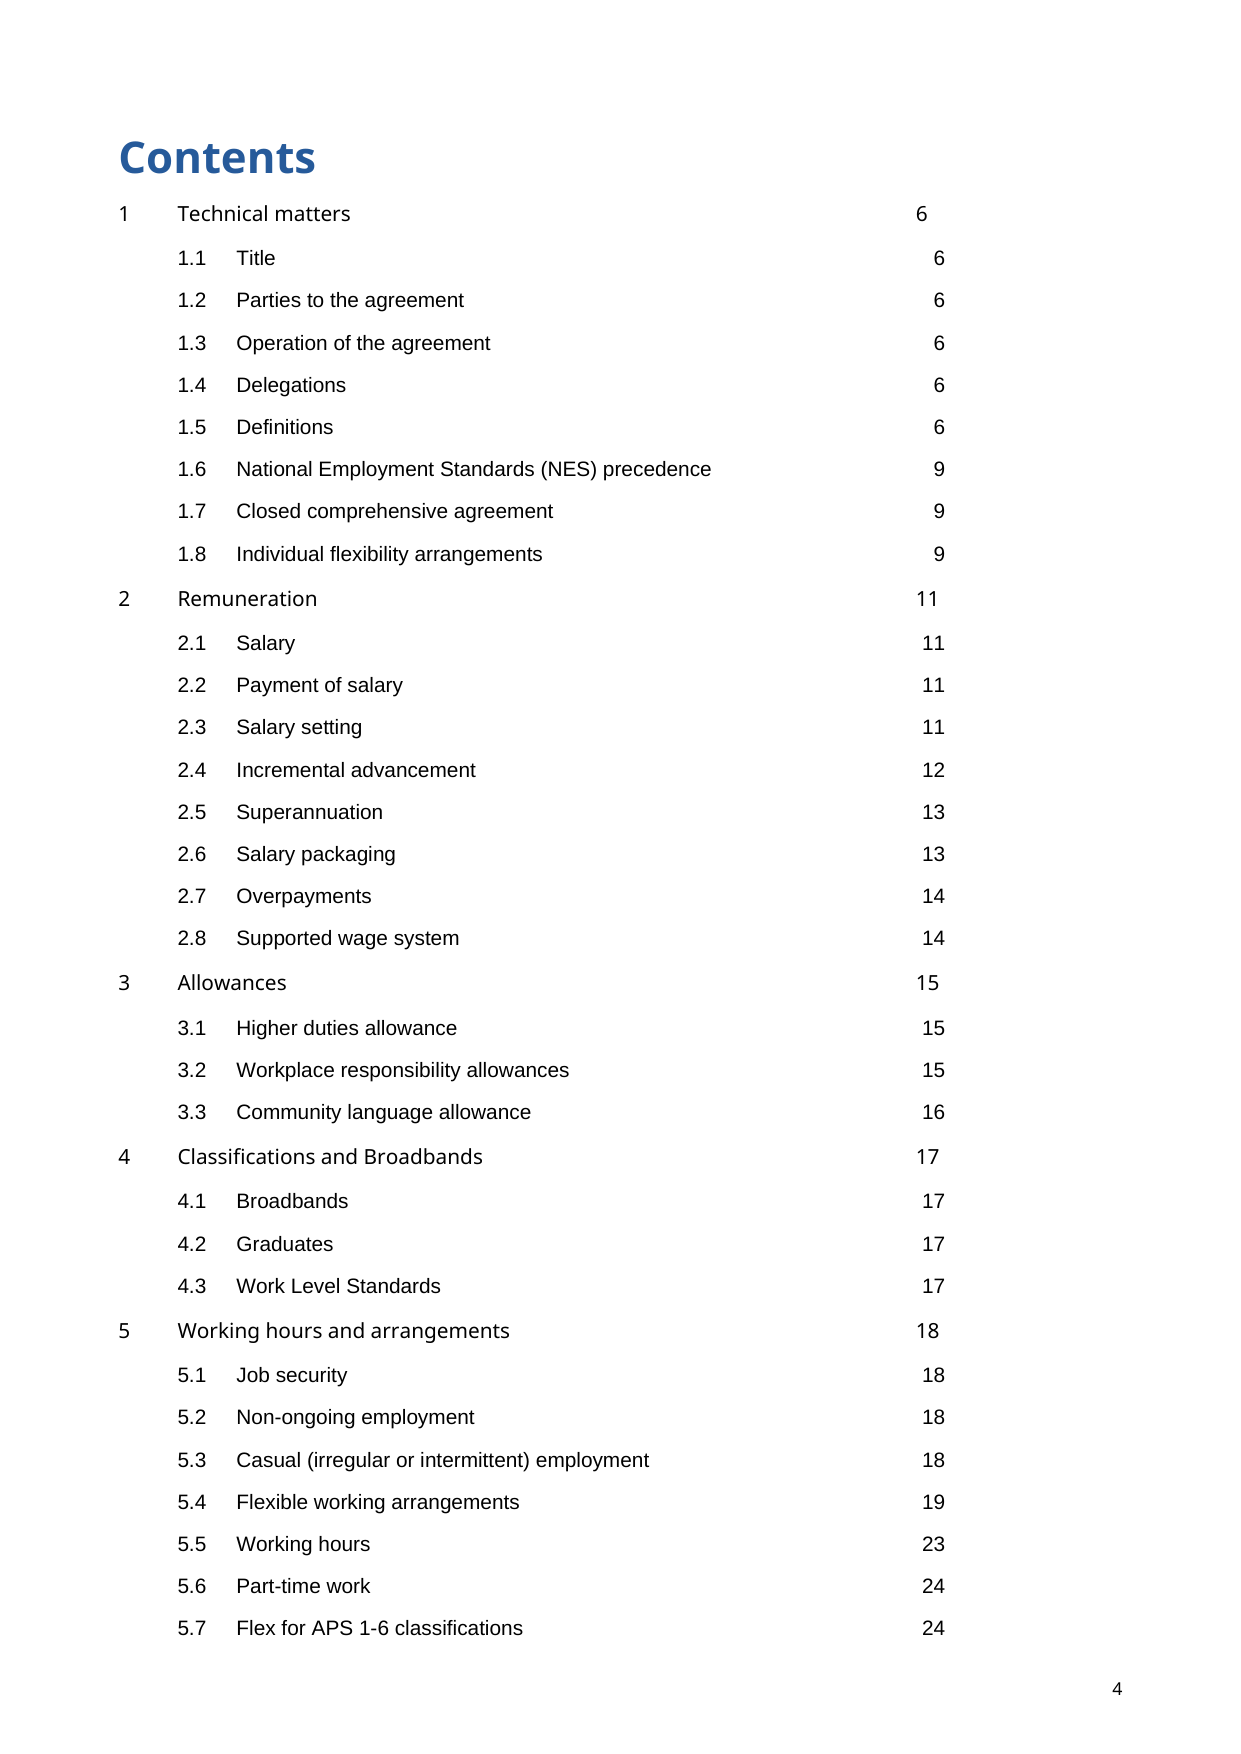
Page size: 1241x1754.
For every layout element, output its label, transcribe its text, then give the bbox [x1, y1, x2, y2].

text 2.8 Supported wage system 14 [177, 926, 945, 950]
text 2.6 Salary packaging 13 [177, 842, 945, 866]
text 5.2 Non-ongoing employment 18 [177, 1405, 945, 1429]
text 1 Technical matters 6 [118, 199, 945, 227]
text 3.2 Workplace responsibility allowances 15 [177, 1058, 945, 1082]
text 2.2 Payment of salary 11 [177, 673, 945, 697]
subtitle Contents [118, 127, 1107, 186]
text 1.5 Definitions 6 [177, 415, 945, 439]
text 1.2 Parties to the agreement 6 [177, 288, 945, 312]
text 2 Remuneration 11 [118, 584, 945, 612]
text 2.1 Salary 11 [177, 631, 945, 655]
text 3 Allowances 15 [118, 968, 945, 997]
text 4.2 Graduates 17 [177, 1231, 945, 1255]
text 1.1 Title 6 [177, 246, 945, 270]
text 3.1 Higher duties allowance 15 [177, 1016, 945, 1039]
text 4.1 Broadbands 17 [177, 1189, 945, 1213]
text 5.4 Flexible working arrangements 19 [177, 1489, 945, 1513]
text 1.8 Individual flexibility arrangements 9 [177, 541, 945, 565]
text 5.3 Casual (irregular or intermittent) employment 18 [177, 1447, 945, 1471]
text 5.6 Part-time work 24 [177, 1574, 945, 1598]
text 2.4 Incremental advancement 12 [177, 757, 945, 781]
text 5.5 Working hours 23 [177, 1532, 945, 1556]
text 1.7 Closed comprehensive agreement 9 [177, 499, 945, 523]
text 1.3 Operation of the agreement 6 [177, 331, 945, 354]
text 1.4 Delegations 6 [177, 373, 945, 397]
text 5.1 Job security 18 [177, 1363, 945, 1387]
text 1.6 National Employment Standards (NES) precedence 9 [177, 457, 945, 481]
text 2.5 Superannuation 13 [177, 799, 945, 823]
text 5.7 Flex for APS 1-6 classifications 24 [177, 1616, 945, 1640]
text 5 Working hours and arrangements 18 [118, 1316, 945, 1344]
text 4.3 Work Level Standards 17 [177, 1274, 945, 1298]
text 4 Classifications and Broadbands 17 [118, 1142, 945, 1171]
text 3.3 Community language allowance 16 [177, 1100, 945, 1124]
text 2.3 Salary setting 11 [177, 715, 945, 739]
text 2.7 Overpayments 14 [177, 884, 945, 908]
